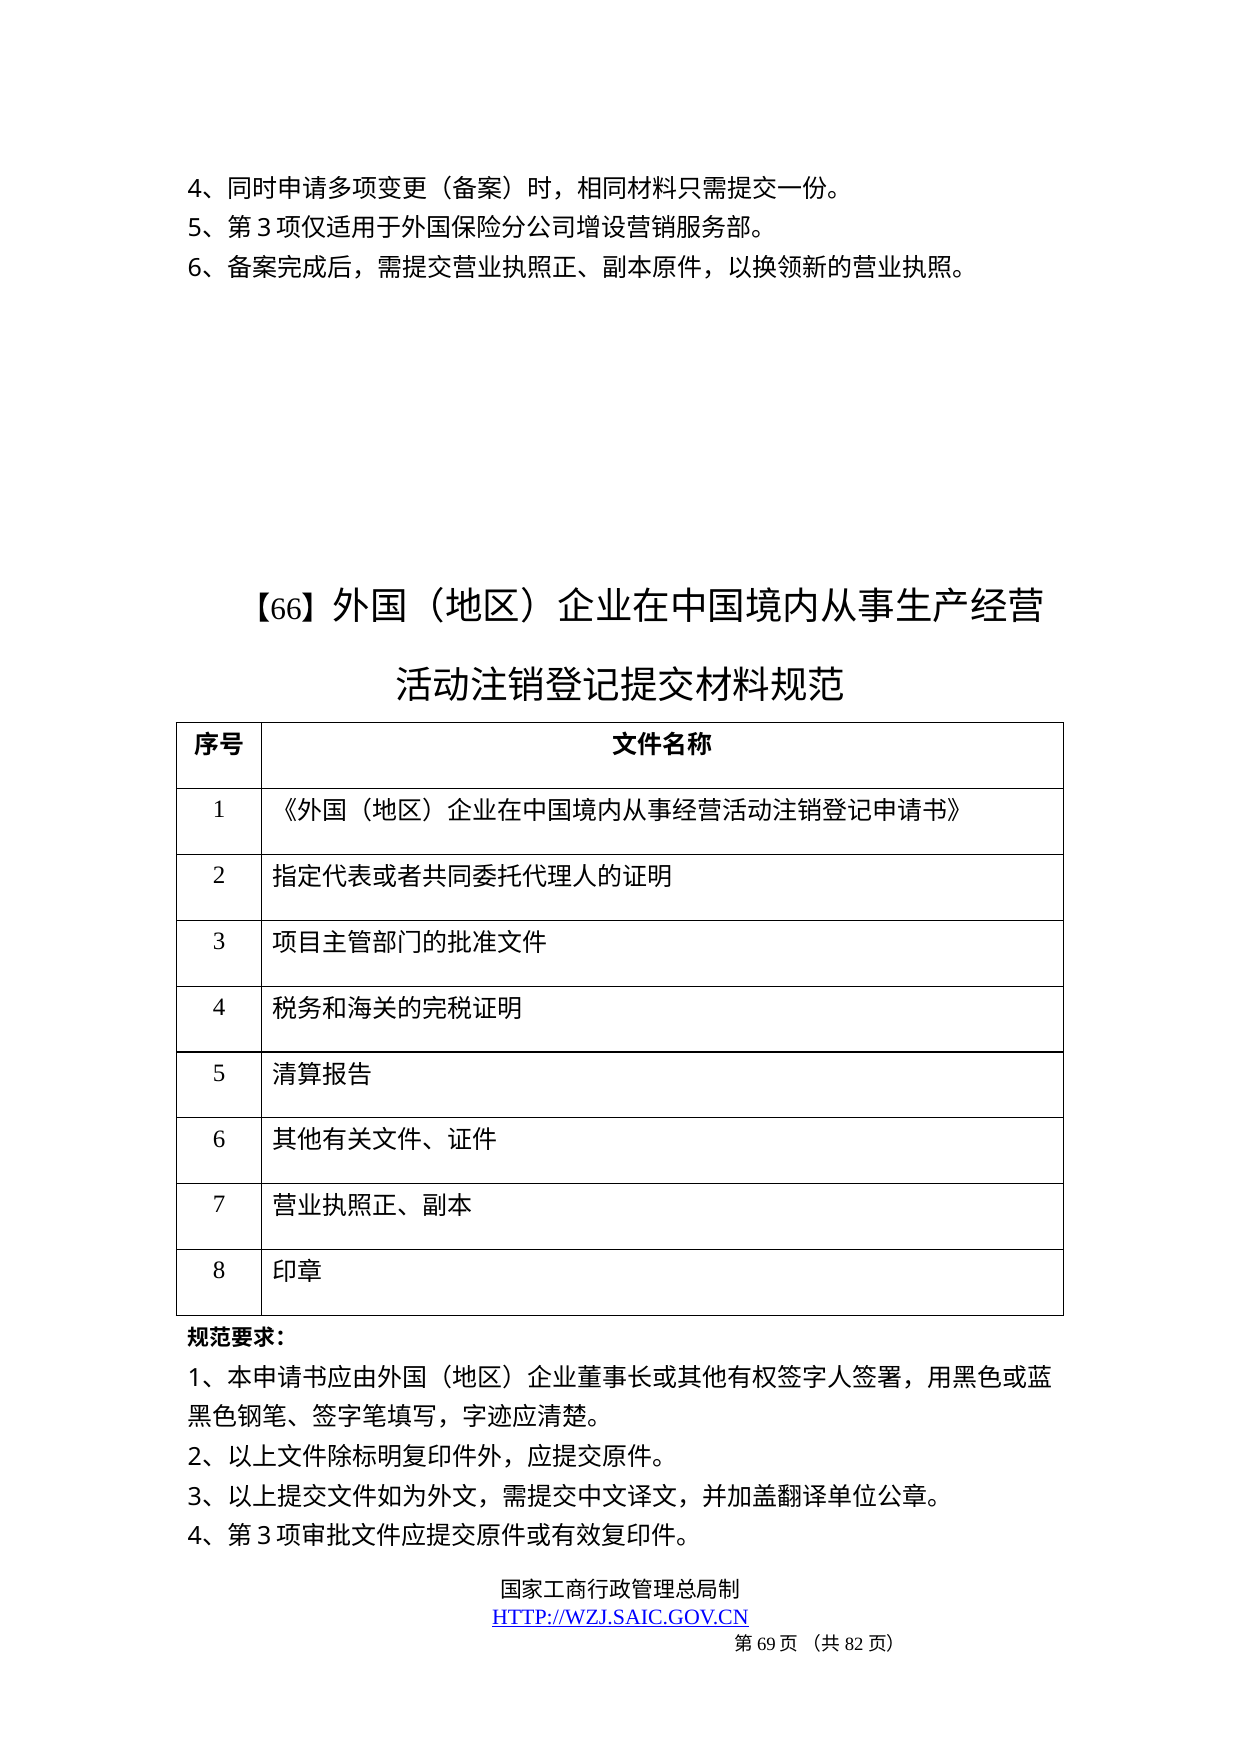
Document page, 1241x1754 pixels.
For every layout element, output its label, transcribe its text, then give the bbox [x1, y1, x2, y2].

table_cell 项目主管部门的批准文件 [262, 921, 1063, 986]
table_cell 印章 [262, 1250, 1063, 1315]
table_cell 5 [177, 1053, 261, 1117]
table_cell 1 [177, 789, 261, 854]
text 4、同时申请多项变更（备案）时，相同材料只需提交一份。 [187, 167, 1053, 206]
table_cell 6 [177, 1118, 261, 1183]
text 3、以上提交文件如为外文，需提交中文译文，并加盖翻译单位公章。 [187, 1474, 1053, 1514]
table_header 文件名称 [262, 723, 1063, 788]
table_cell 营业执照正、副本 [262, 1184, 1063, 1249]
text 4、第3项审批文件应提交原件或有效复印件。 [187, 1514, 1053, 1554]
text 1、本申请书应由外国（地区）企业董事长或其他有权签字人签署，用黑色或蓝黑色钢笔、签字笔填写，字迹应清楚。 [187, 1355, 1053, 1435]
table_cell 7 [177, 1184, 261, 1249]
table_cell 2 [177, 855, 261, 920]
text 规范要求： [187, 1316, 1053, 1355]
table_header 序号 [177, 723, 261, 788]
table_cell 税务和海关的完税证明 [262, 987, 1063, 1051]
table_cell 8 [177, 1250, 261, 1315]
table_cell 清算报告 [262, 1053, 1063, 1117]
table_cell 指定代表或者共同委托代理人的证明 [262, 855, 1063, 920]
table_cell 3 [177, 921, 261, 986]
table_cell 《外国（地区）企业在中国境内从事经营活动注销登记申请书》 [262, 789, 1063, 854]
table_cell 4 [177, 987, 261, 1051]
text 2、以上文件除标明复印件外，应提交原件。 [187, 1435, 1053, 1474]
text 【66】外国（地区）企业在中国境内从事生产经营活动注销登记提交材料规范 [187, 563, 1053, 722]
text 5、第3项仅适用于外国保险分公司增设营销服务部。 [187, 206, 1053, 246]
table_cell 其他有关文件、证件 [262, 1118, 1063, 1183]
text 6、备案完成后，需提交营业执照正、副本原件，以换领新的营业执照。 [187, 246, 1053, 286]
